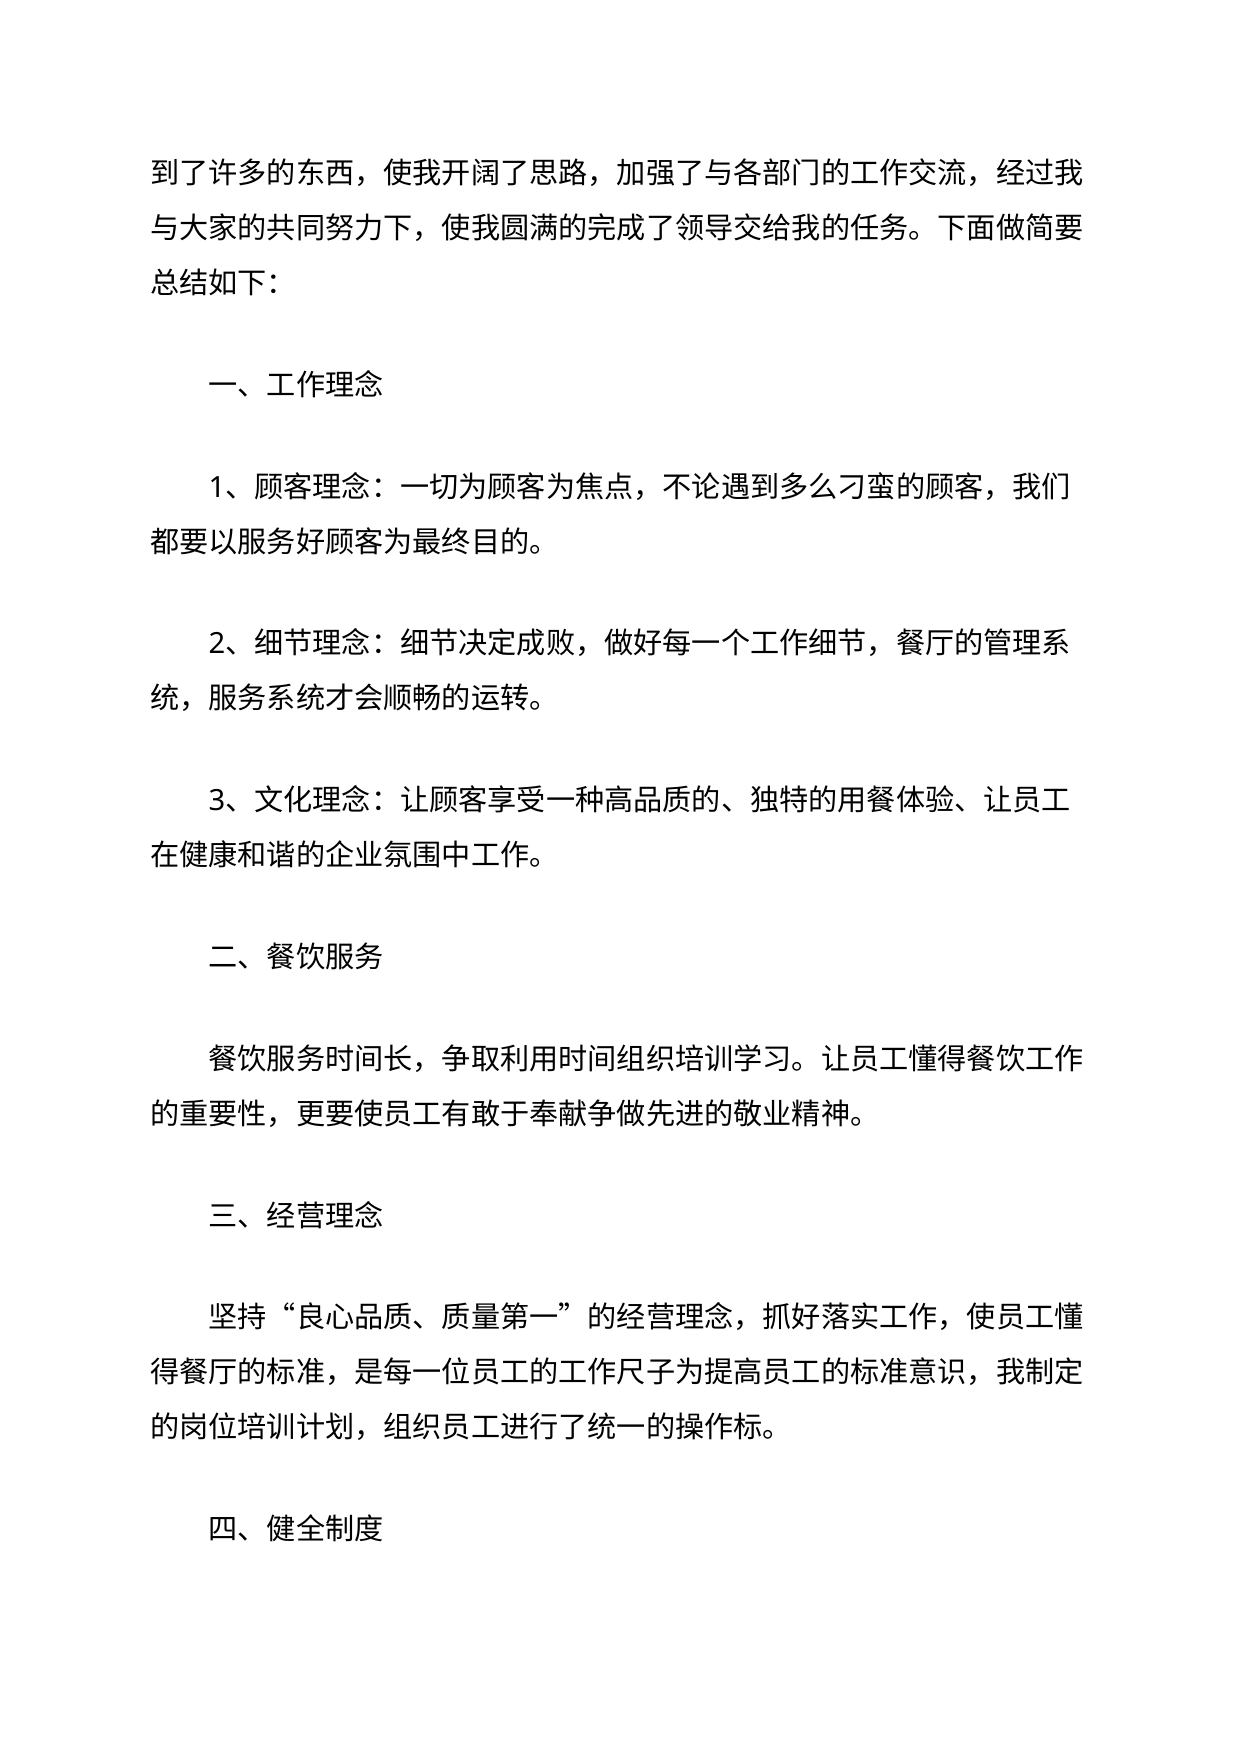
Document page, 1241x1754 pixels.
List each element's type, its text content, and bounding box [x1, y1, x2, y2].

text 四、健全制度 [150, 1505, 1090, 1548]
text 一、工作理念 [150, 362, 1090, 404]
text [150, 150, 1090, 302]
text 坚持“良心品质、质量第一”的经营理念，抓好落实工作，使员工懂得餐厅的标准，是每一位员工的工作尺子为提高员工的标准意识，我制定的岗位培训计划，组织员工进行了统一的操作标。 [150, 1294, 1090, 1446]
text 1、顾客理念：一切为顾客为焦点，不论遇到多么刁蛮的顾客，我们都要以服务好顾客为最终目的。 [150, 463, 1090, 561]
text 三、经营理念 [150, 1192, 1090, 1234]
text 2、细节理念：细节决定成败，做好每一个工作细节，餐厅的管理系统，服务系统才会顺畅的运转。 [150, 620, 1090, 717]
text 3、文化理念：让顾客享受一种高品质的、独特的用餐体验、让员工在健康和谐的企业氛围中工作。 [150, 777, 1090, 874]
text 二、餐饮服务 [150, 934, 1090, 976]
text 餐饮服务时间长，争取利用时间组织培训学习。让员工懂得餐饮工作的重要性，更要使员工有敢于奉献争做先进的敬业精神。 [150, 1035, 1090, 1133]
